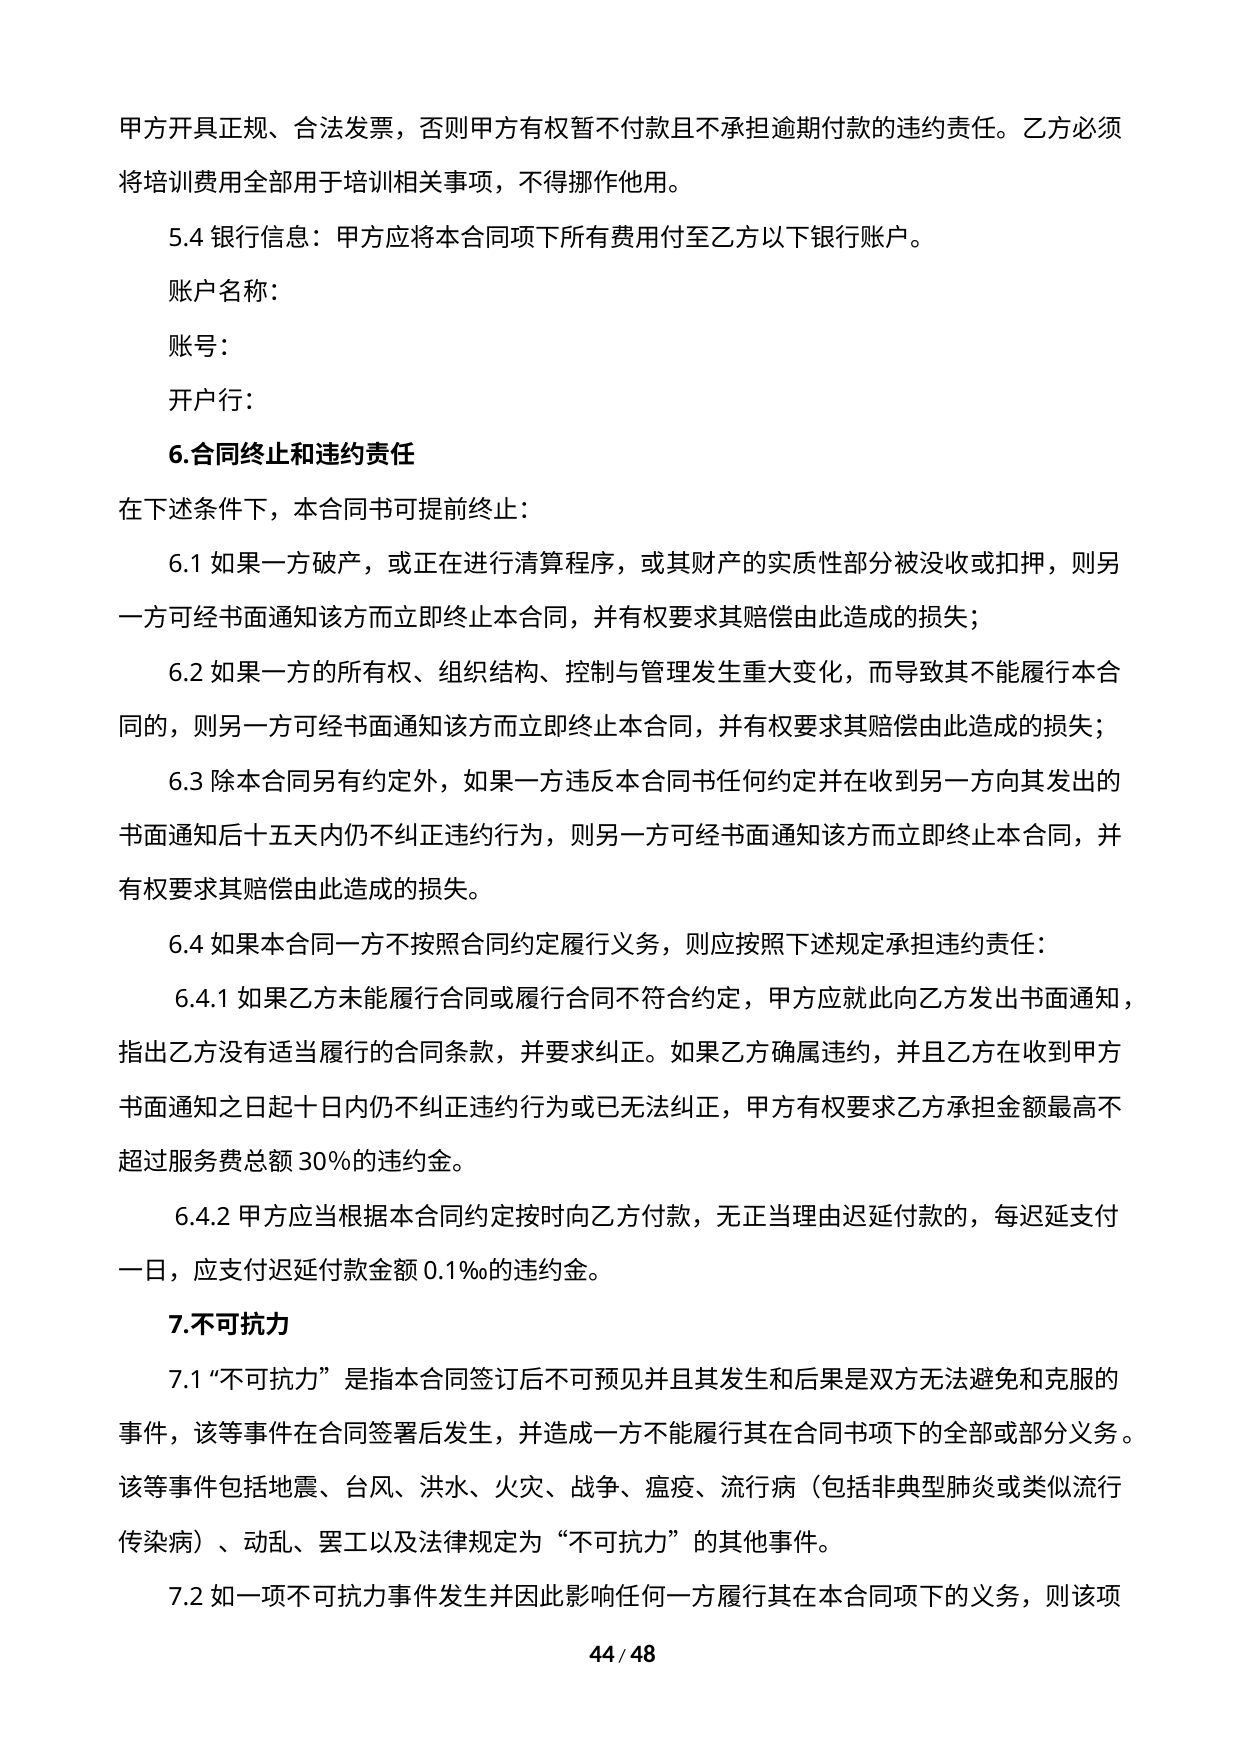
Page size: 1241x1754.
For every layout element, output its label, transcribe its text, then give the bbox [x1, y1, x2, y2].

text 开户行： [118, 380, 1122, 417]
text 6.1 如果一方破产，或正在进行清算程序，或其财产的实质性部分被没收或扣押，则另一方可经书面通知该方而立即终止本合同，并有权要求其赔偿由此造成的损失； [118, 543, 1122, 634]
text 6.2 如果一方的所有权、组织结构、控制与管理发生重大变化，而导致其不能履行本合同的，则另一方可经书面通知该方而立即终止本合同，并有权要求其赔偿由此造成的损失； [118, 652, 1122, 743]
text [118, 1577, 1122, 1613]
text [118, 108, 1122, 199]
text 在下述条件下，本合同书可提前终止： [118, 489, 1122, 525]
text 6.4 如果本合同一方不按照合同约定履行义务，则应按照下述规定承担违约责任： [118, 924, 1122, 960]
text 7.1 “不可抗力”是指本合同签订后不可预见并且其发生和后果是双方无法避免和克服的事件，该等事件在合同签署后发生，并造成一方不能履行其在合同书项下的全部或部分义务。该等事件包括地震、台风、洪水、火灾、战争、瘟疫、流行病（包括非典型肺炎或类似流行传染病）、动乱、罢工以及法律规定为“不可抗力”的其他事件。 [118, 1359, 1122, 1558]
text 7.不可抗力 [118, 1305, 1122, 1341]
text 6.合同终止和违约责任 [118, 435, 1122, 471]
text 6.3 除本合同另有约定外，如果一方违反本合同书任何约定并在收到另一方向其发出的书面通知后十五天内仍不纠正违约行为，则另一方可经书面通知该方而立即终止本合同，并有权要求其赔偿由此造成的损失。 [118, 761, 1122, 906]
text 6.4.1 如果乙方未能履行合同或履行合同不符合约定，甲方应就此向乙方发出书面通知，指出乙方没有适当履行的合同条款，并要求纠正。如果乙方确属违约，并且乙方在收到甲方书面通知之日起十日内仍不纠正违约行为或已无法纠正，甲方有权要求乙方承担金额最高不超过服务费总额30％的违约金。 [118, 978, 1122, 1178]
text 账户名称： 账号： [168, 272, 1122, 362]
text 6.4.2 甲方应当根据本合同约定按时向乙方付款，无正当理由迟延付款的，每迟延支付一日，应支付迟延付款金额0.1‰的违约金。 [118, 1196, 1122, 1287]
text 5.4 银行信息：甲方应将本合同项下所有费用付至乙方以下银行账户。 [118, 217, 1122, 253]
